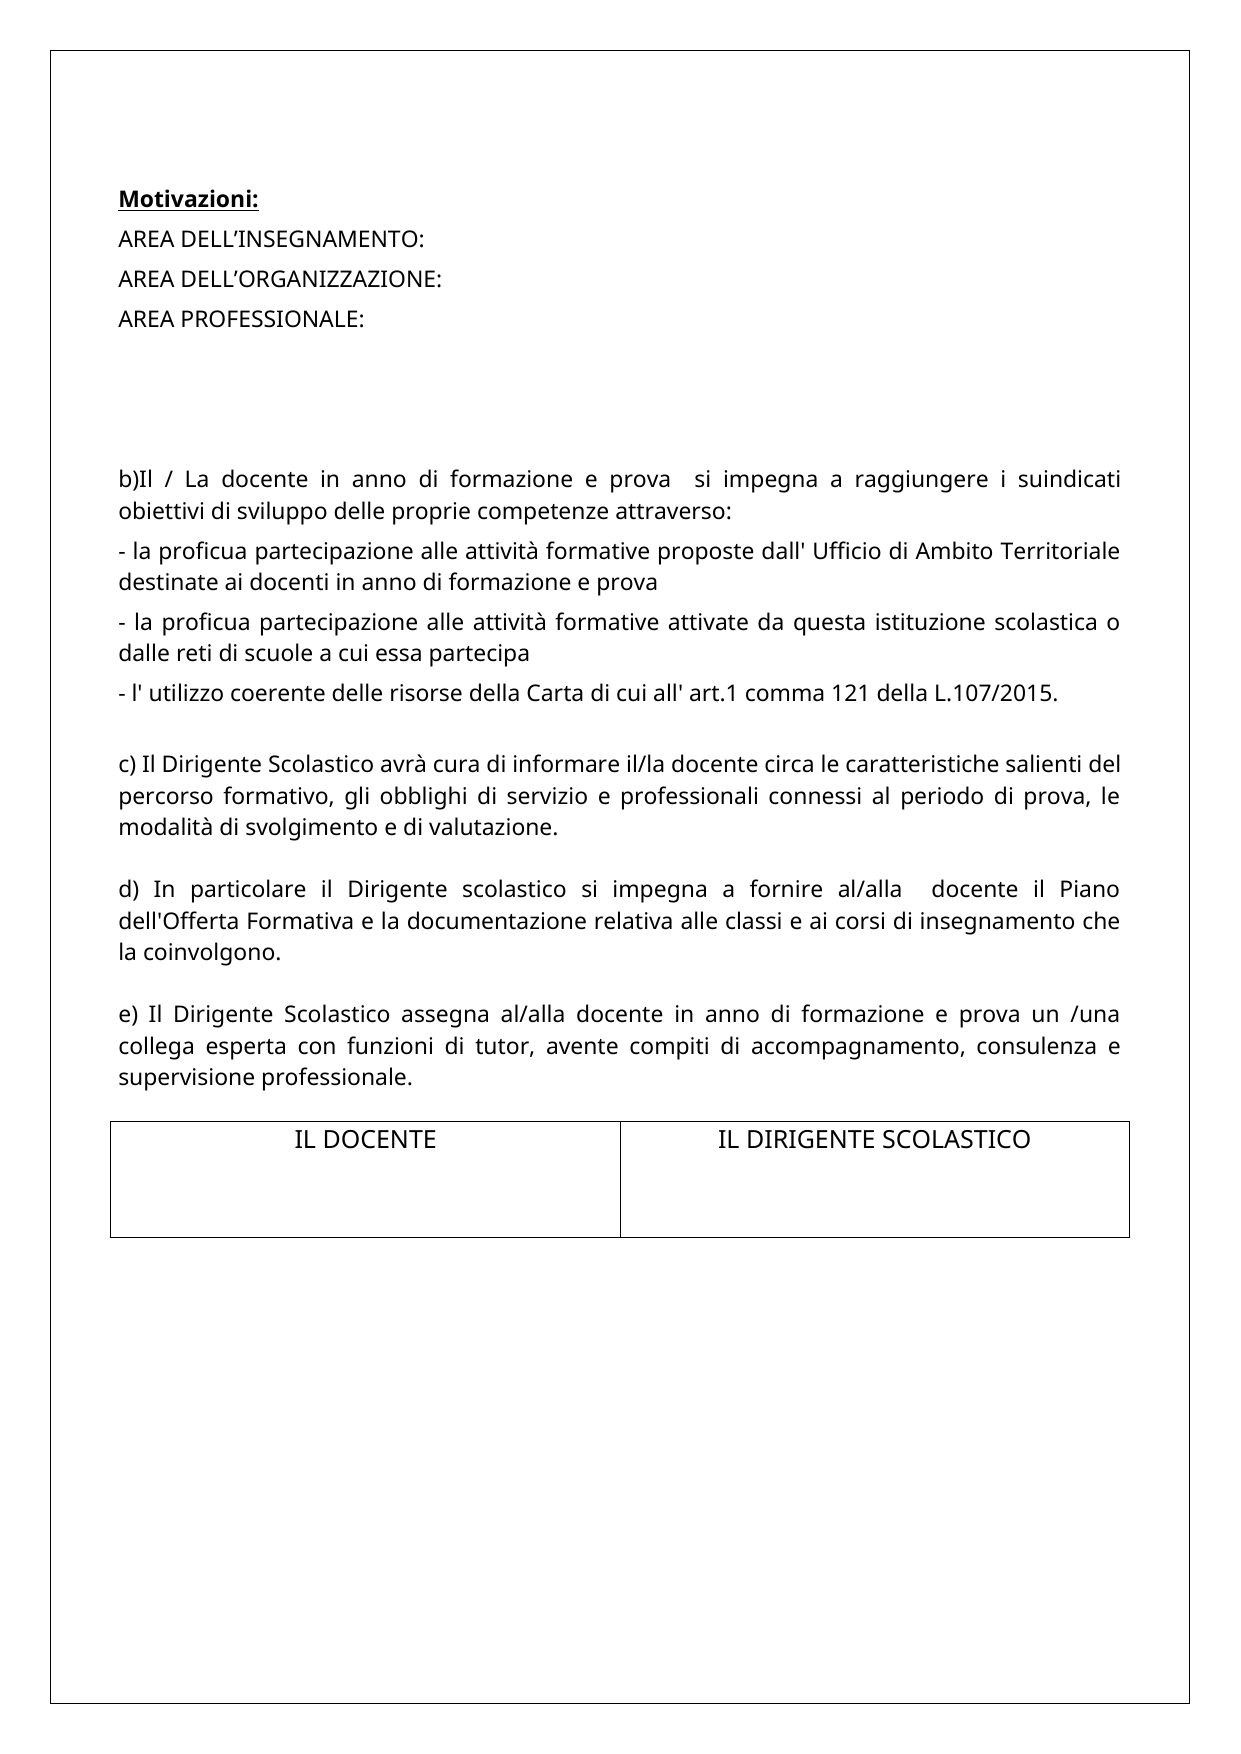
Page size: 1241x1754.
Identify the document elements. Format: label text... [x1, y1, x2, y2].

table_header IL DIRIGENTE SCOLASTICO [621, 1122, 1129, 1237]
text AREA PROFESSIONALE: [118, 303, 1122, 335]
text AREA DELL’ORGANIZZAZIONE: [118, 263, 1122, 295]
text Motivazioni: [118, 183, 1122, 215]
text AREA DELL’INSEGNAMENTO: [118, 223, 1122, 255]
text b)Il / La docente in anno di formazione e prova si impegna a raggiungere i suindicati obiettivi di sviluppo delle proprie competenze attraverso: [118, 463, 1122, 526]
text - la proficua partecipazione alle attività formative proposte dall' Ufficio di Ambito Territoriale destinate ai docenti in anno di formazione e prova [118, 535, 1122, 597]
text - la proficua partecipazione alle attività formative attivate da questa istituzione scolastica o dalle reti di scuole a cui essa partecipa [118, 606, 1122, 668]
text c) Il Dirigente Scolastico avrà cura di informare il/la docente circa le caratteristiche salienti del percorso formativo, gli obblighi di servizio e professionali connessi al periodo di prova, le modalità di svolgimento e di valutazione. [118, 748, 1122, 842]
text d) In particolare il Dirigente scolastico si impegna a fornire al/alla docente il Piano dell'Offerta Formativa e la documentazione relativa alle classi e ai corsi di insegnamento che la coinvolgono. [118, 873, 1122, 967]
table_header IL DOCENTE [111, 1122, 620, 1237]
text e) Il Dirigente Scolastico assegna al/alla docente in anno di formazione e prova un /una collega esperta con funzioni di tutor, avente compiti di accompagnamento, consulenza e supervisione professionale. [118, 998, 1122, 1092]
text - l' utilizzo coerente delle risorse della Carta di cui all' art.1 comma 121 della L.107/2015. [118, 677, 1122, 708]
